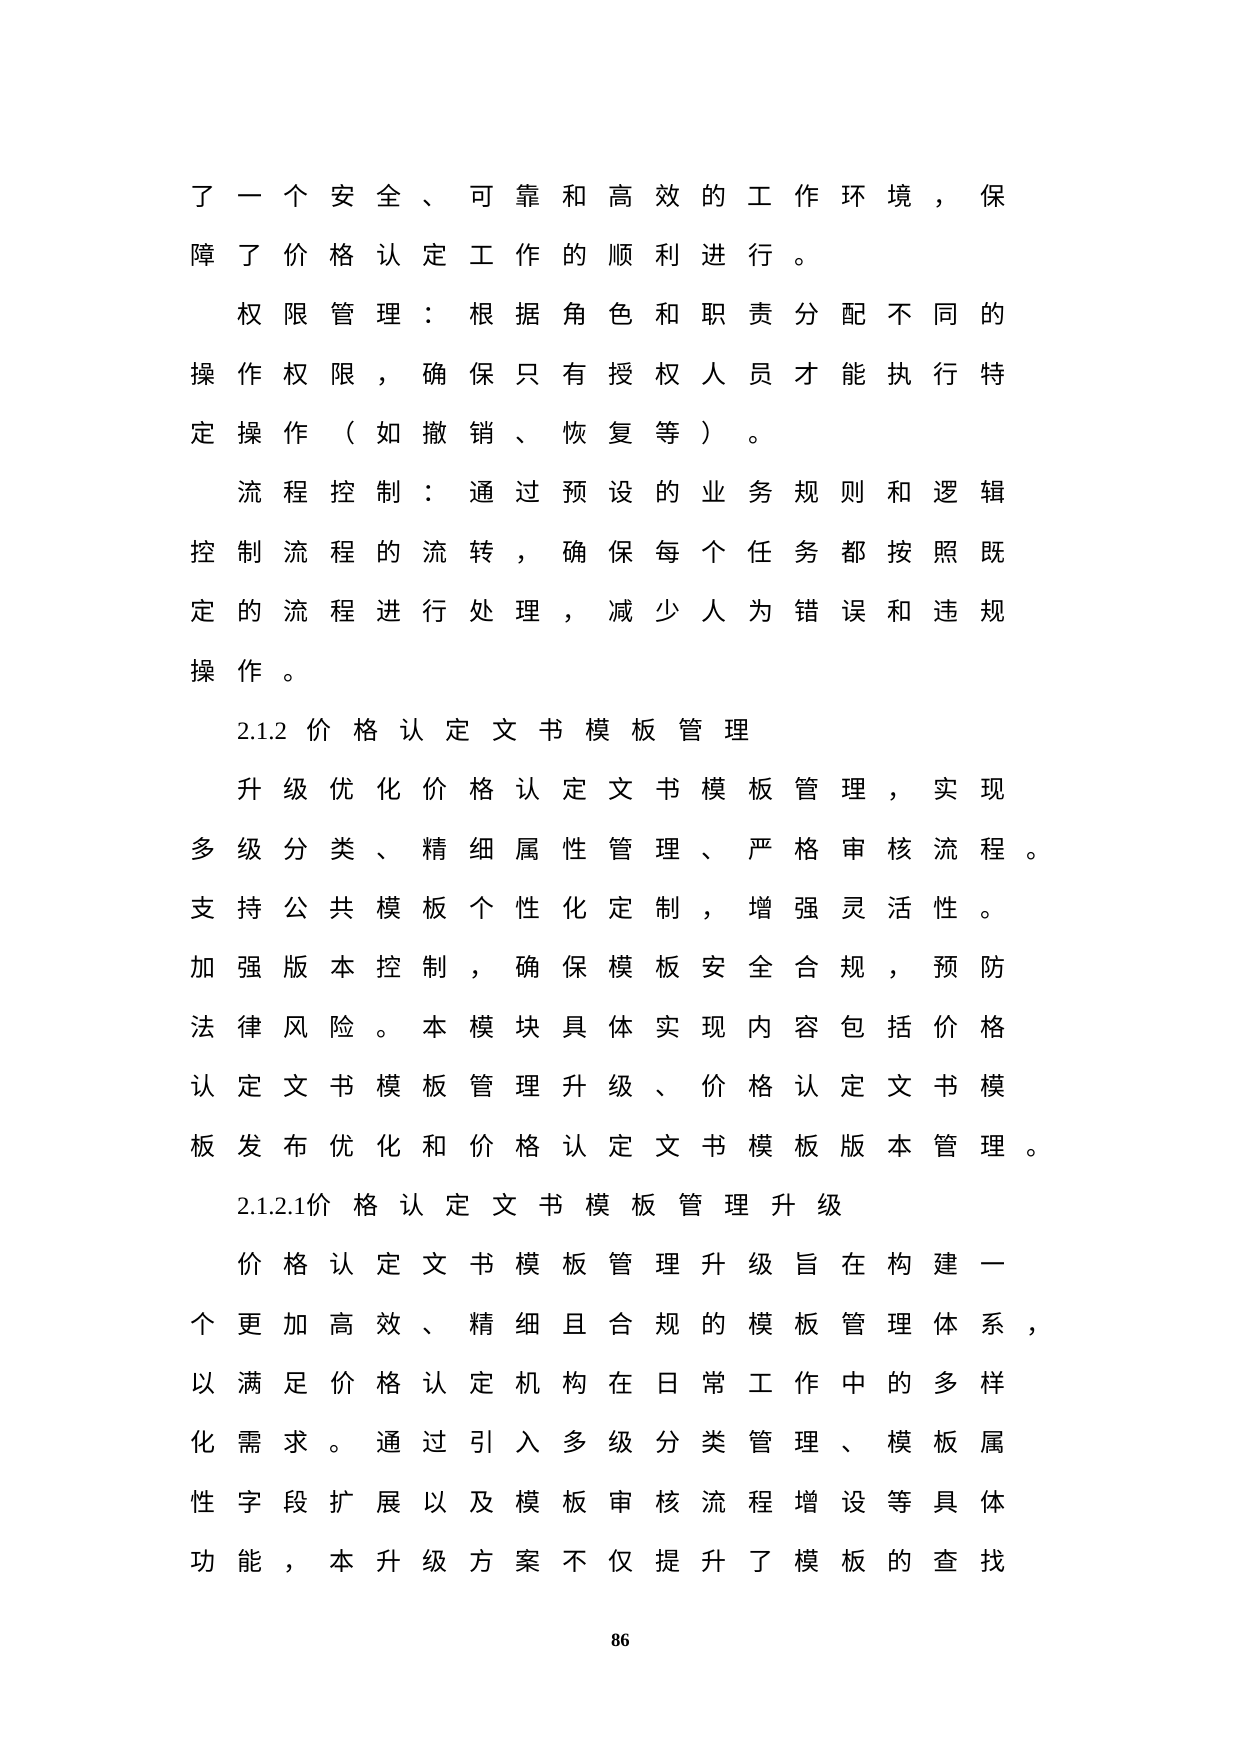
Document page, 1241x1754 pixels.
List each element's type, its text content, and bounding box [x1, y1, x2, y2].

text 升级优化价格认定文书模板管理，实现多级分类、精细属性管理、严格审核流程。支持公共模板个性化定制，增强灵活性。加强版本控制，确保模板安全合规，预防法律风险。本模块具体实现内容包括价格认定文书模板管理升级、价格认定文书模板发布优化和价格认定文书模板版本管理。 [190, 758, 1050, 1174]
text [190, 164, 1050, 283]
text 权限管理：根据角色和职责分配不同的操作权限，确保只有授权人员才能执行特定操作（如撤销、恢复等）。 [190, 283, 1050, 461]
text 2.1.2.1价格认定文书模板管理升级 [190, 1174, 1050, 1233]
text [190, 1233, 1050, 1589]
text 流程控制：通过预设的业务规则和逻辑控制流程的流转，确保每个任务都按照既定的流程进行处理，减少人为错误和违规操作。 [190, 461, 1050, 699]
text 2.1.2价格认定文书模板管理 [190, 699, 1050, 758]
